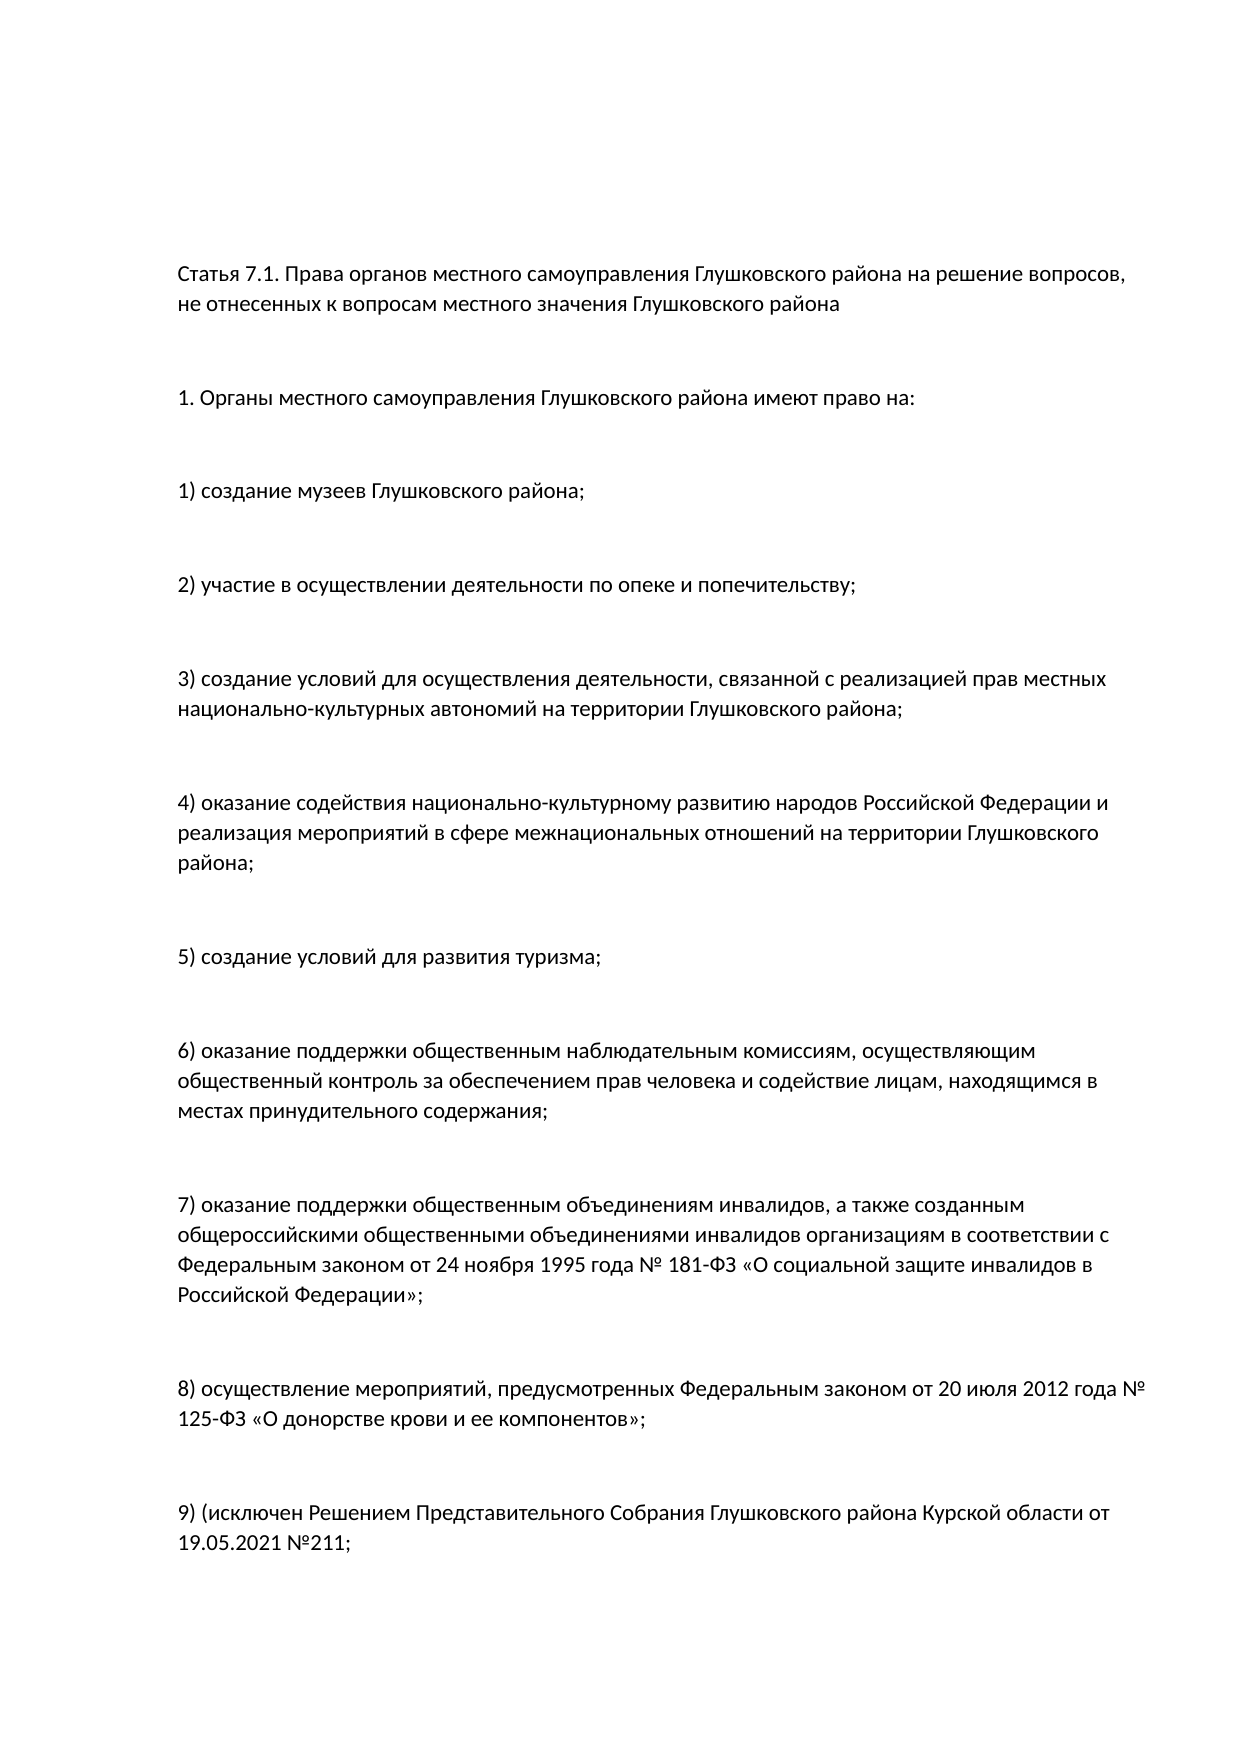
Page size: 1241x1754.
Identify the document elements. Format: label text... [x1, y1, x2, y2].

text 8) осуществление мероприятий, предусмотренных Федеральным законом от 20 июля 2012 года № 125-ФЗ «О донорстве крови и ее компонентов»; [177, 1374, 1152, 1433]
text 1) создание музеев Глушковского района; [177, 476, 1152, 504]
text 6) оказание поддержки общественным наблюдательным комиссиям, осуществляющим общественный контроль за обеспечением прав человека и содействие лицам, находящимся в местах принудительного содержания; [177, 1036, 1152, 1124]
text 5) создание условий для развития туризма; [177, 942, 1152, 970]
text 1. Органы местного самоуправления Глушковского района имеют право на: [177, 383, 1152, 411]
text 9) (исключен Решением Представительного Собрания Глушковского района Курской области от 19.05.2021 №211; [177, 1498, 1152, 1557]
text 2) участие в осуществлении деятельности по опеке и попечительству; [177, 570, 1152, 598]
text 7) оказание поддержки общественным объединениям инвалидов, а также созданным общероссийскими общественными объединениями инвалидов организациям в соответствии с Федеральным законом от 24 ноября 1995 года № 181-ФЗ «О социальной защите инвалидов в Российской Федерации»; [177, 1190, 1152, 1309]
text 4) оказание содействия национально-культурному развитию народов Российской Федерации и реализация мероприятий в сфере межнациональных отношений на территории Глушковского района; [177, 788, 1152, 876]
text Статья 7.1. Права органов местного самоуправления Глушковского района на решение вопросов, не отнесенных к вопросам местного значения Глушковского района [177, 259, 1152, 317]
text 3) создание условий для осуществления деятельности, связанной с реализацией прав местных национально-культурных автономий на территории Глушковского района; [177, 664, 1152, 722]
